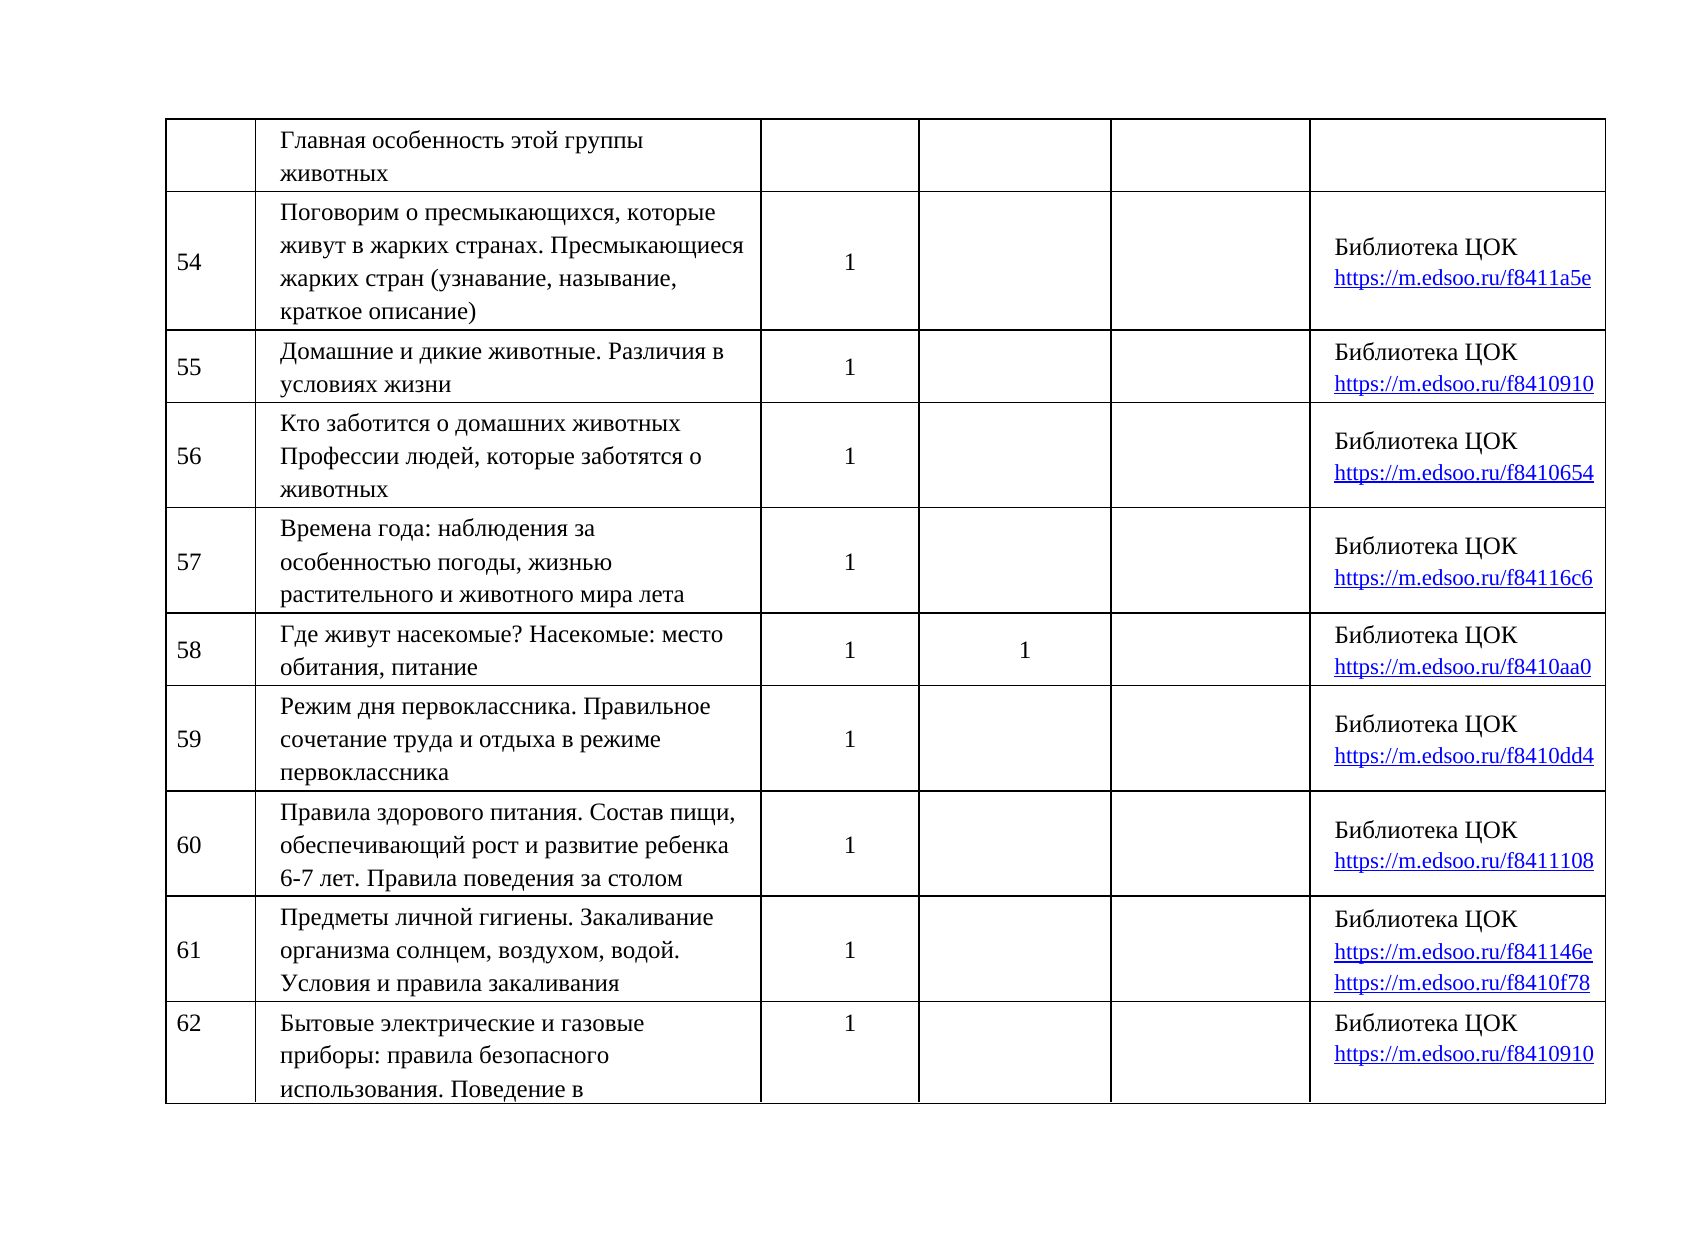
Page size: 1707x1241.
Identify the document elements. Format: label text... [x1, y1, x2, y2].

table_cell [1311, 120, 1605, 191]
table_cell 62 [167, 1002, 255, 1102]
table_cell 60 [167, 792, 255, 895]
table_cell Предметы личной гигиены. Закаливание организма солнцем, воздухом, водой. Условия и правила закаливания [256, 897, 760, 1001]
table_cell [920, 508, 1110, 612]
table_cell Библиотека ЦОК https://m.edsoo.ru/f8410dd4 [1311, 686, 1605, 790]
table_cell 1 [762, 331, 918, 401]
table_cell [920, 192, 1110, 329]
table_cell 1 [920, 614, 1110, 684]
table_cell [1112, 331, 1309, 401]
table_cell 61 [167, 897, 255, 1001]
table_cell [256, 120, 760, 191]
table_cell [1112, 192, 1309, 329]
table_cell 59 [167, 686, 255, 790]
table_cell 1 [762, 792, 918, 895]
table_cell [920, 792, 1110, 895]
table_cell 1 [762, 614, 918, 684]
table_cell Библиотека ЦОК https://m.edsoo.ru/f8410910 [1311, 331, 1605, 401]
table_cell Библиотека ЦОК https://m.edsoo.ru/f8410aa0 [1311, 614, 1605, 684]
table_cell 1 [762, 192, 918, 329]
table_cell [920, 897, 1110, 1001]
table_cell Где живут насекомые? Насекомые: место обитания, питание [256, 614, 760, 684]
table_cell 55 [167, 331, 255, 401]
table_cell [920, 403, 1110, 507]
table_cell [1112, 686, 1309, 790]
table_cell 1 [762, 508, 918, 612]
table_cell Библиотека ЦОК https://m.edsoo.ru/f8411a5e [1311, 192, 1605, 329]
table_cell [920, 1002, 1110, 1102]
table_cell 56 [167, 403, 255, 507]
table_cell Правила здорового питания. Состав пищи, обеспечивающий рост и развитие ребенка 6-7 лет. Правила поведения за столом [256, 792, 760, 895]
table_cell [1311, 1002, 1605, 1102]
table_cell Библиотека ЦОК https://m.edsoo.ru/f841146e https://m.edsoo.ru/f8410f78 [1311, 897, 1605, 1001]
table_cell [920, 331, 1110, 401]
table_cell Домашние и дикие животные. Различия в условиях жизни [256, 331, 760, 401]
table_cell 1 [762, 120, 918, 191]
table_cell 1 [762, 686, 918, 790]
table_cell Режим дня первоклассника. Правильное сочетание труда и отдыха в режиме первоклассника [256, 686, 760, 790]
table_cell 58 [167, 614, 255, 684]
table_cell [1112, 508, 1309, 612]
table_cell Времена года: наблюдения за особенностью погоды, жизнью растительного и животного мира лета [256, 508, 760, 612]
table_cell 54 [167, 192, 255, 329]
table_cell [1112, 403, 1309, 507]
table_cell 1 [762, 1002, 918, 1102]
table_cell 57 [167, 508, 255, 612]
table_cell [1112, 792, 1309, 895]
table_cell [256, 1002, 760, 1102]
table_cell [920, 686, 1110, 790]
table_cell [1112, 120, 1309, 191]
table_cell Библиотека ЦОК https://m.edsoo.ru/f8411108 [1311, 792, 1605, 895]
table_cell 1 [762, 897, 918, 1001]
table_cell [1112, 614, 1309, 684]
table_cell Кто заботится о домашних животных Профессии людей, которые заботятся о животных [256, 403, 760, 507]
table_cell 53 [167, 120, 255, 191]
table_cell [1112, 1002, 1309, 1102]
table_cell Библиотека ЦОК https://m.edsoo.ru/f8410654 [1311, 403, 1605, 507]
table_cell Библиотека ЦОК https://m.edsoo.ru/f84116c6 [1311, 508, 1605, 612]
table_cell Поговорим о пресмыкающихся, которые живут в жарких странах. Пресмыкающиеся жарких стран (узнавание, называние, краткое описание) [256, 192, 760, 329]
table_cell [1112, 897, 1309, 1001]
table_cell 1 [762, 403, 918, 507]
table_cell [920, 120, 1110, 191]
